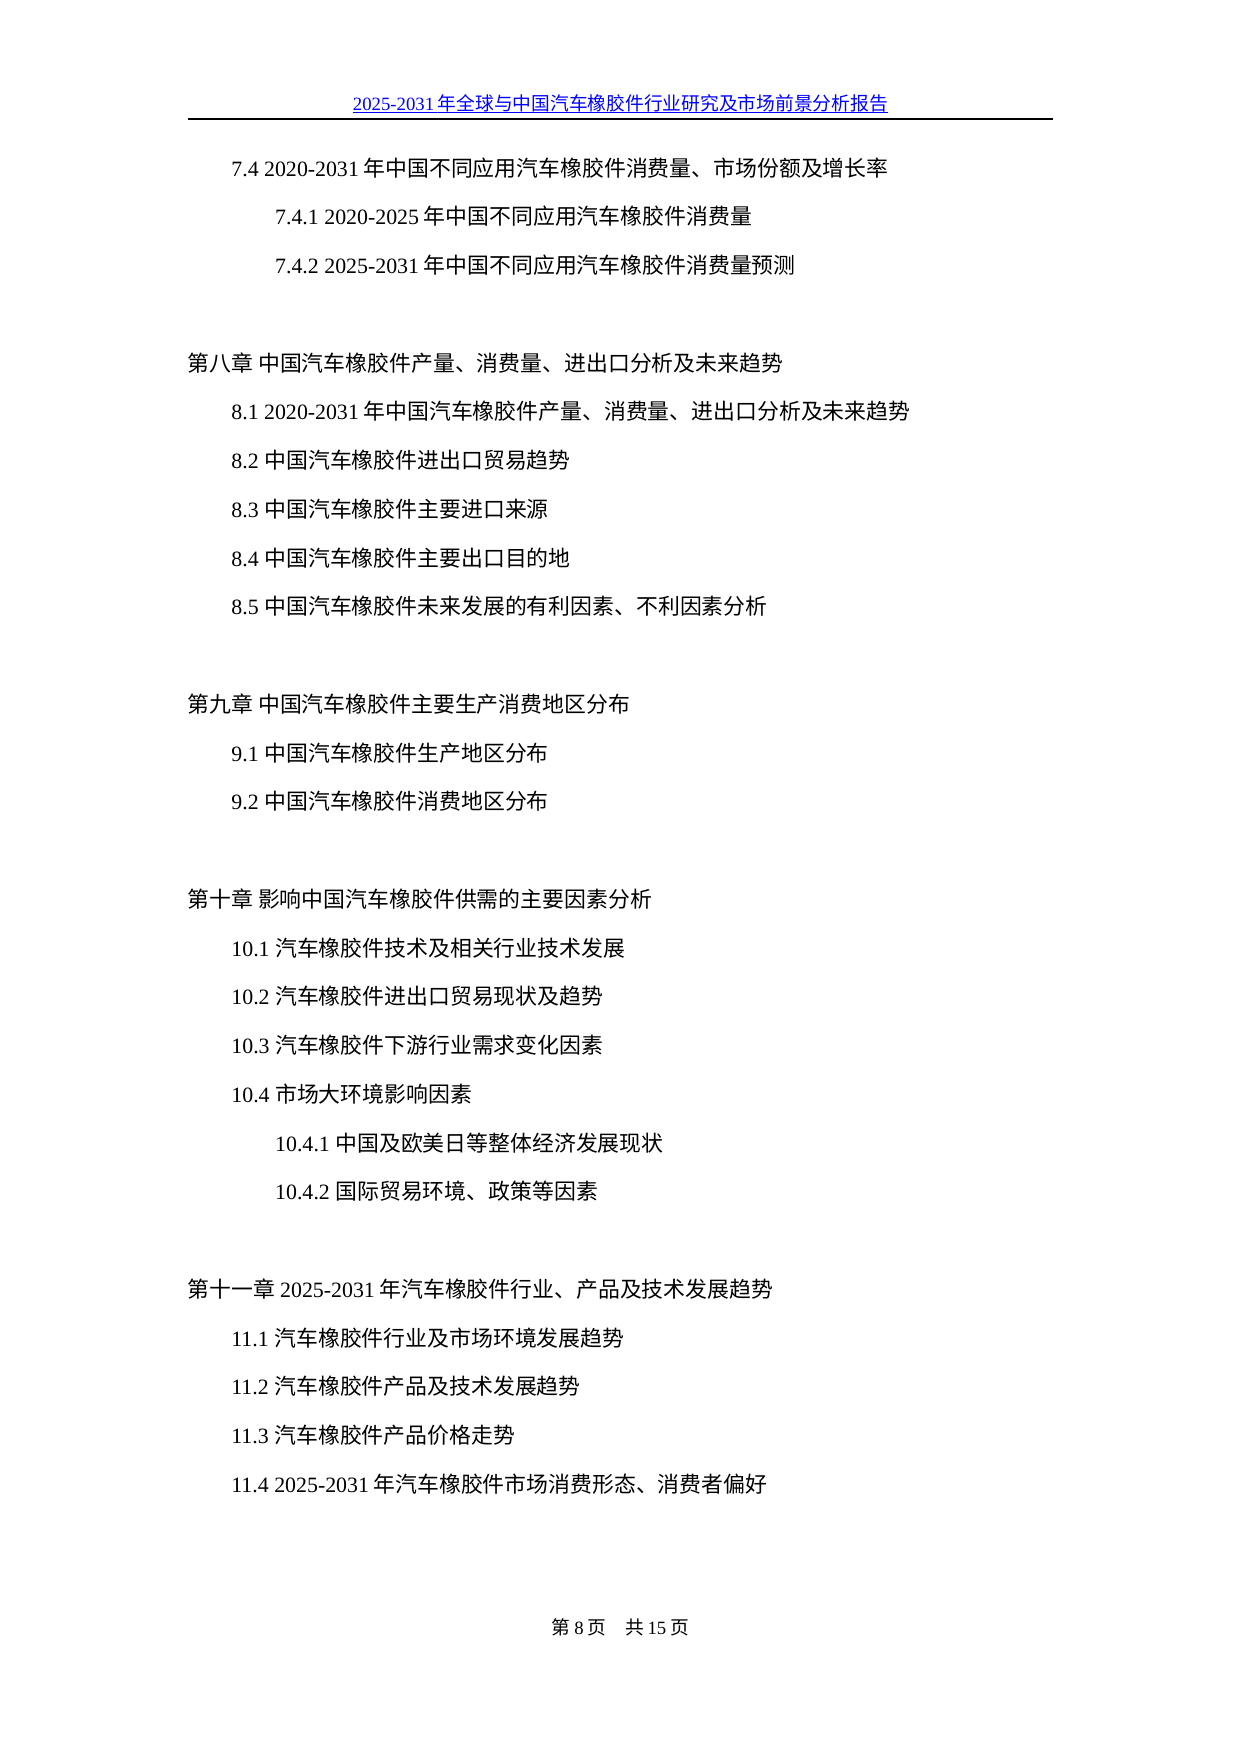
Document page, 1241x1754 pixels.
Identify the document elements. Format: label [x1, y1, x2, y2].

text [187, 150, 1053, 1499]
